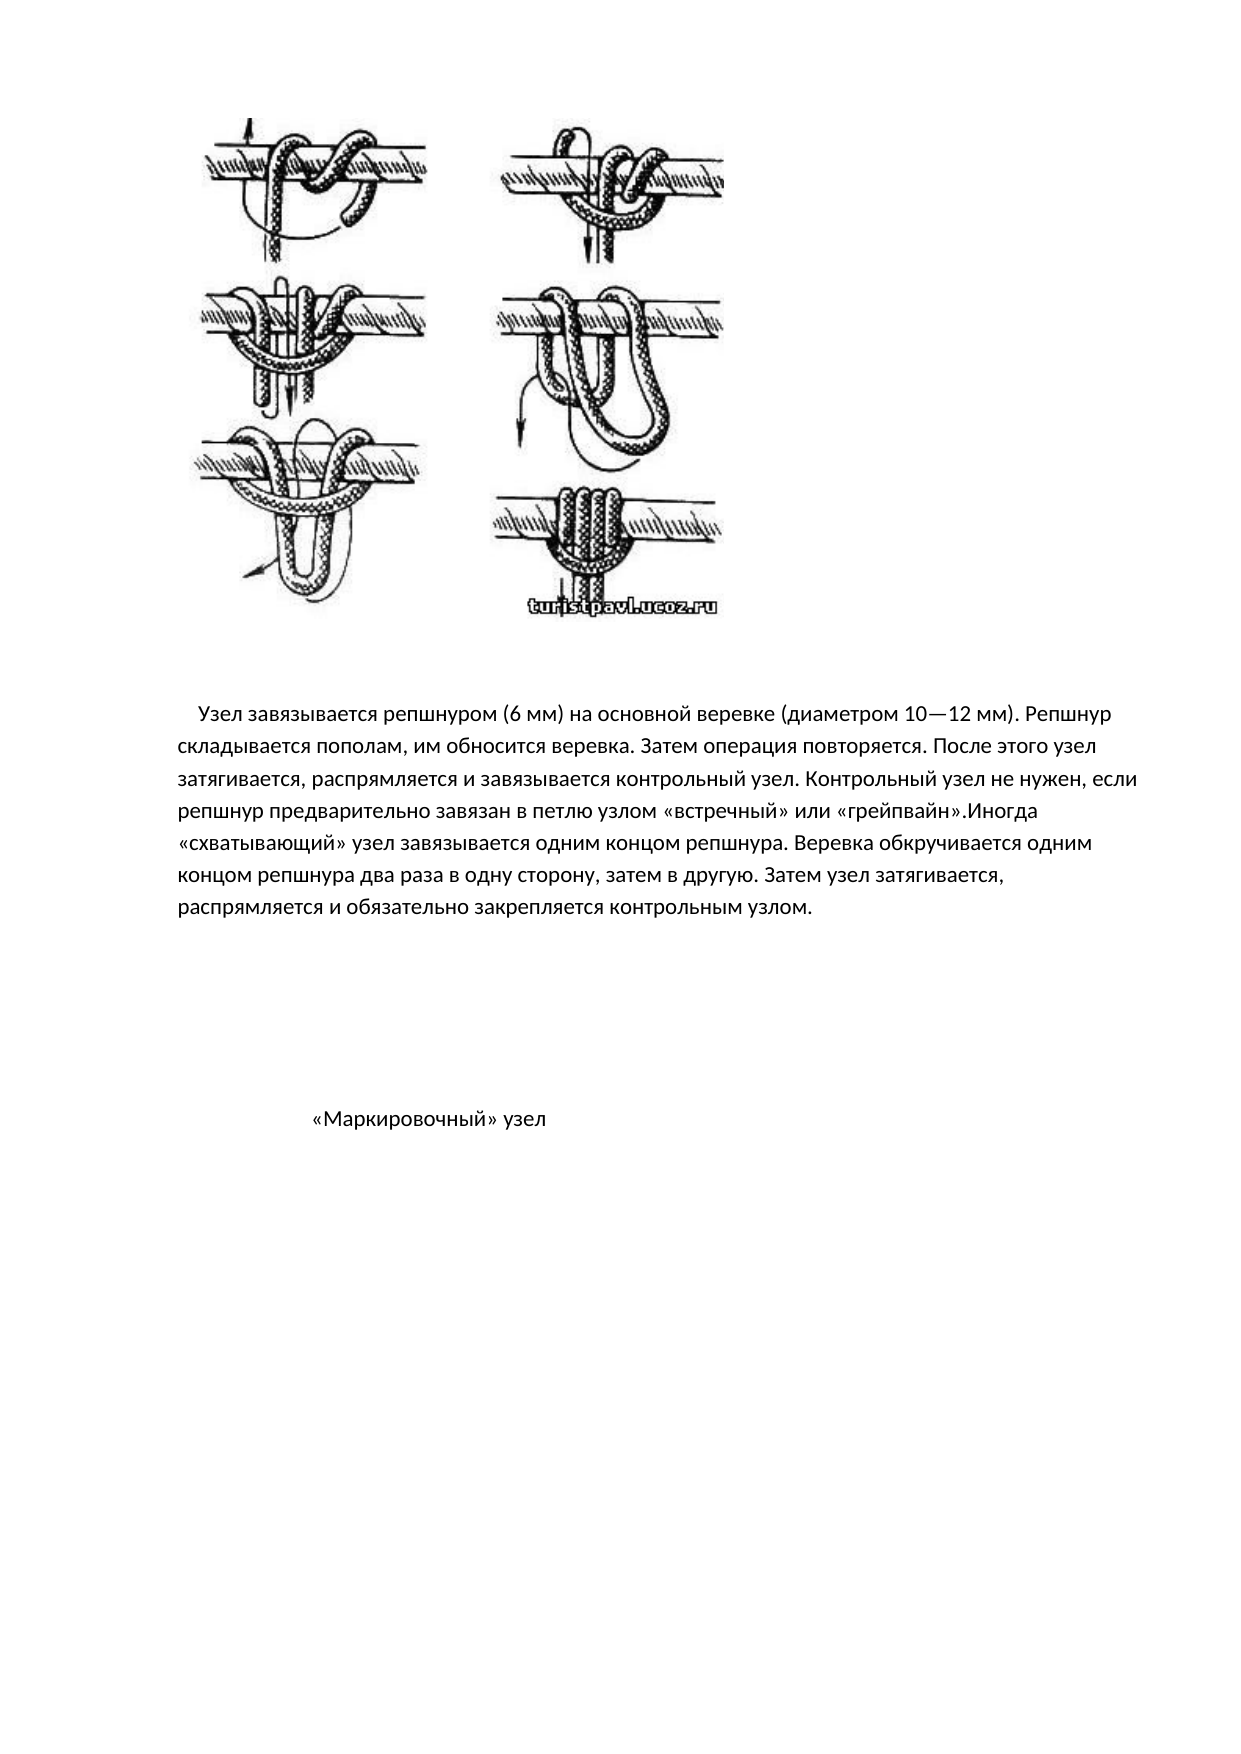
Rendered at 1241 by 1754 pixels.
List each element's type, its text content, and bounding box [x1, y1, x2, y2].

picture [177, 118, 724, 622]
text «Маркировочный» узел [177, 1104, 1152, 1132]
text Узел завязывается репшнуром (6 мм) на основной веревке (диаметром 10—12 мм). Репшнур складывается пополам, им обносится веревка. Затем операция повторяется. После этого узел затягивается, распрямляется и завязывается контрольный узел. Контрольный узел не нужен, если репшнур предварительно завязан в петлю узлом «встречный» или «грейпвайн».Иногда «схватывающий» узел завязывается одним концом репшнура. Веревка обкручивается одним концом репшнура два раза в одну сторону, затем в другую. Затем узел затягивается, распрямляется и обязательно закрепляется контрольным узлом. [177, 699, 1152, 920]
